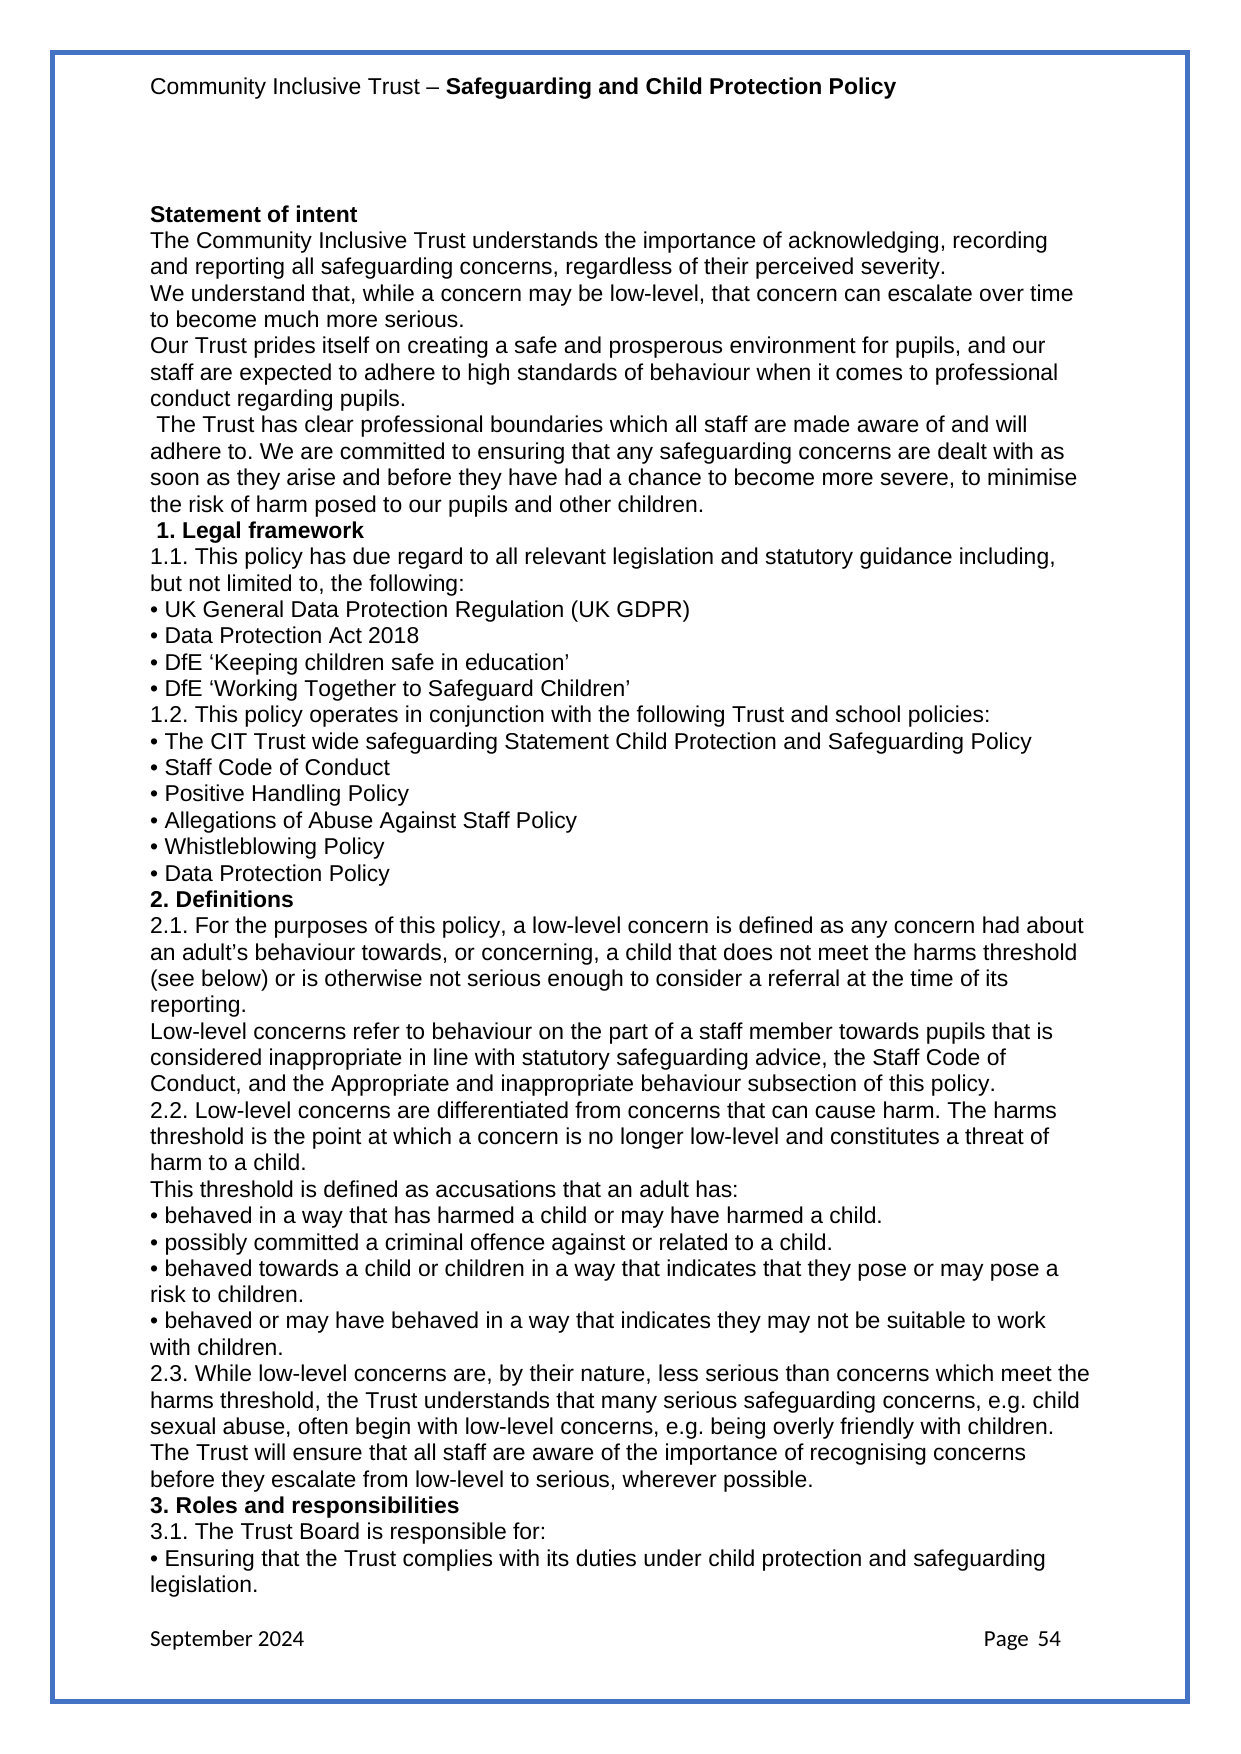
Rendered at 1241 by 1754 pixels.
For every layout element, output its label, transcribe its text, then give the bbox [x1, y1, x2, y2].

text The Trust will ensure that all staff are aware of the importance of recognising concerns before they escalate from low-level to serious, wherever possible. [150, 1439, 1090, 1492]
text The Trust has clear professional boundaries which all staff are made aware of and will adhere to. We are committed to ensuring that any safeguarding concerns are dealt with as soon as they arise and before they have had a chance to become more severe, to minimise the risk of harm posed to our pupils and other children. [150, 411, 1090, 517]
text Our Trust prides itself on creating a safe and prosperous environment for pupils, and our staff are expected to adhere to high standards of behaviour when it comes to professional conduct regarding pupils. [150, 332, 1090, 411]
text • DfE ‘Keeping children safe in education’ [150, 649, 1090, 675]
text 2. Definitions [150, 886, 1090, 912]
text • The CIT Trust wide safeguarding Statement Child Protection and Safeguarding Policy [150, 728, 1090, 754]
text • behaved in a way that has harmed a child or may have harmed a child. [150, 1202, 1090, 1228]
text We understand that, while a concern may be low-level, that concern can escalate over time to become much more serious. [150, 280, 1090, 332]
text 3.1. The Trust Board is responsible for: [150, 1518, 1090, 1545]
text • Ensuring that the Trust complies with its duties under child protection and safeguarding legislation. [150, 1545, 1090, 1597]
text • Data Protection Policy [150, 859, 1090, 886]
text The Community Inclusive Trust understands the importance of acknowledging, recording and reporting all safeguarding concerns, regardless of their perceived severity. [150, 227, 1090, 280]
text • behaved towards a child or children in a way that indicates that they pose or may pose a risk to children. [150, 1255, 1090, 1307]
text Statement of intent [150, 201, 1090, 227]
text • Staff Code of Conduct [150, 754, 1090, 780]
text • Positive Handling Policy [150, 780, 1090, 807]
text 2.3. While low-level concerns are, by their nature, less serious than concerns which meet the harms threshold, the Trust understands that many serious safeguarding concerns, e.g. child sexual abuse, often begin with low-level concerns, e.g. being overly friendly with children. [150, 1360, 1090, 1439]
text • UK General Data Protection Regulation (UK GDPR) [150, 596, 1090, 622]
text • DfE ‘Working Together to Safeguard Children’ [150, 675, 1090, 701]
text 1.1. This policy has due regard to all relevant legislation and statutory guidance including, but not limited to, the following: [150, 543, 1090, 596]
text • Whistleblowing Policy [150, 833, 1090, 859]
text 3. Roles and responsibilities [150, 1492, 1090, 1518]
text • Data Protection Act 2018 [150, 622, 1090, 649]
text This threshold is defined as accusations that an adult has: [150, 1176, 1090, 1202]
text • possibly committed a criminal offence against or related to a child. [150, 1228, 1090, 1255]
text • behaved or may have behaved in a way that indicates they may not be suitable to work with children. [150, 1307, 1090, 1360]
text 2.2. Low-level concerns are differentiated from concerns that can cause harm. The harms threshold is the point at which a concern is no longer low-level and constitutes a threat of harm to a child. [150, 1097, 1090, 1176]
text 2.1. For the purposes of this policy, a low-level concern is defined as any concern had about an adult’s behaviour towards, or concerning, a child that does not meet the harms threshold (see below) or is otherwise not serious enough to consider a referral at the time of its reporting. [150, 912, 1090, 1018]
text 1.2. This policy operates in conjunction with the following Trust and school policies: [150, 701, 1090, 728]
text Low-level concerns refer to behaviour on the part of a staff member towards pupils that is considered inappropriate in line with statutory safeguarding advice, the Staff Code of Conduct, and the Appropriate and inappropriate behaviour subsection of this policy. [150, 1018, 1090, 1097]
text • Allegations of Abuse Against Staff Policy [150, 807, 1090, 833]
text 1. Legal framework [150, 517, 1090, 543]
